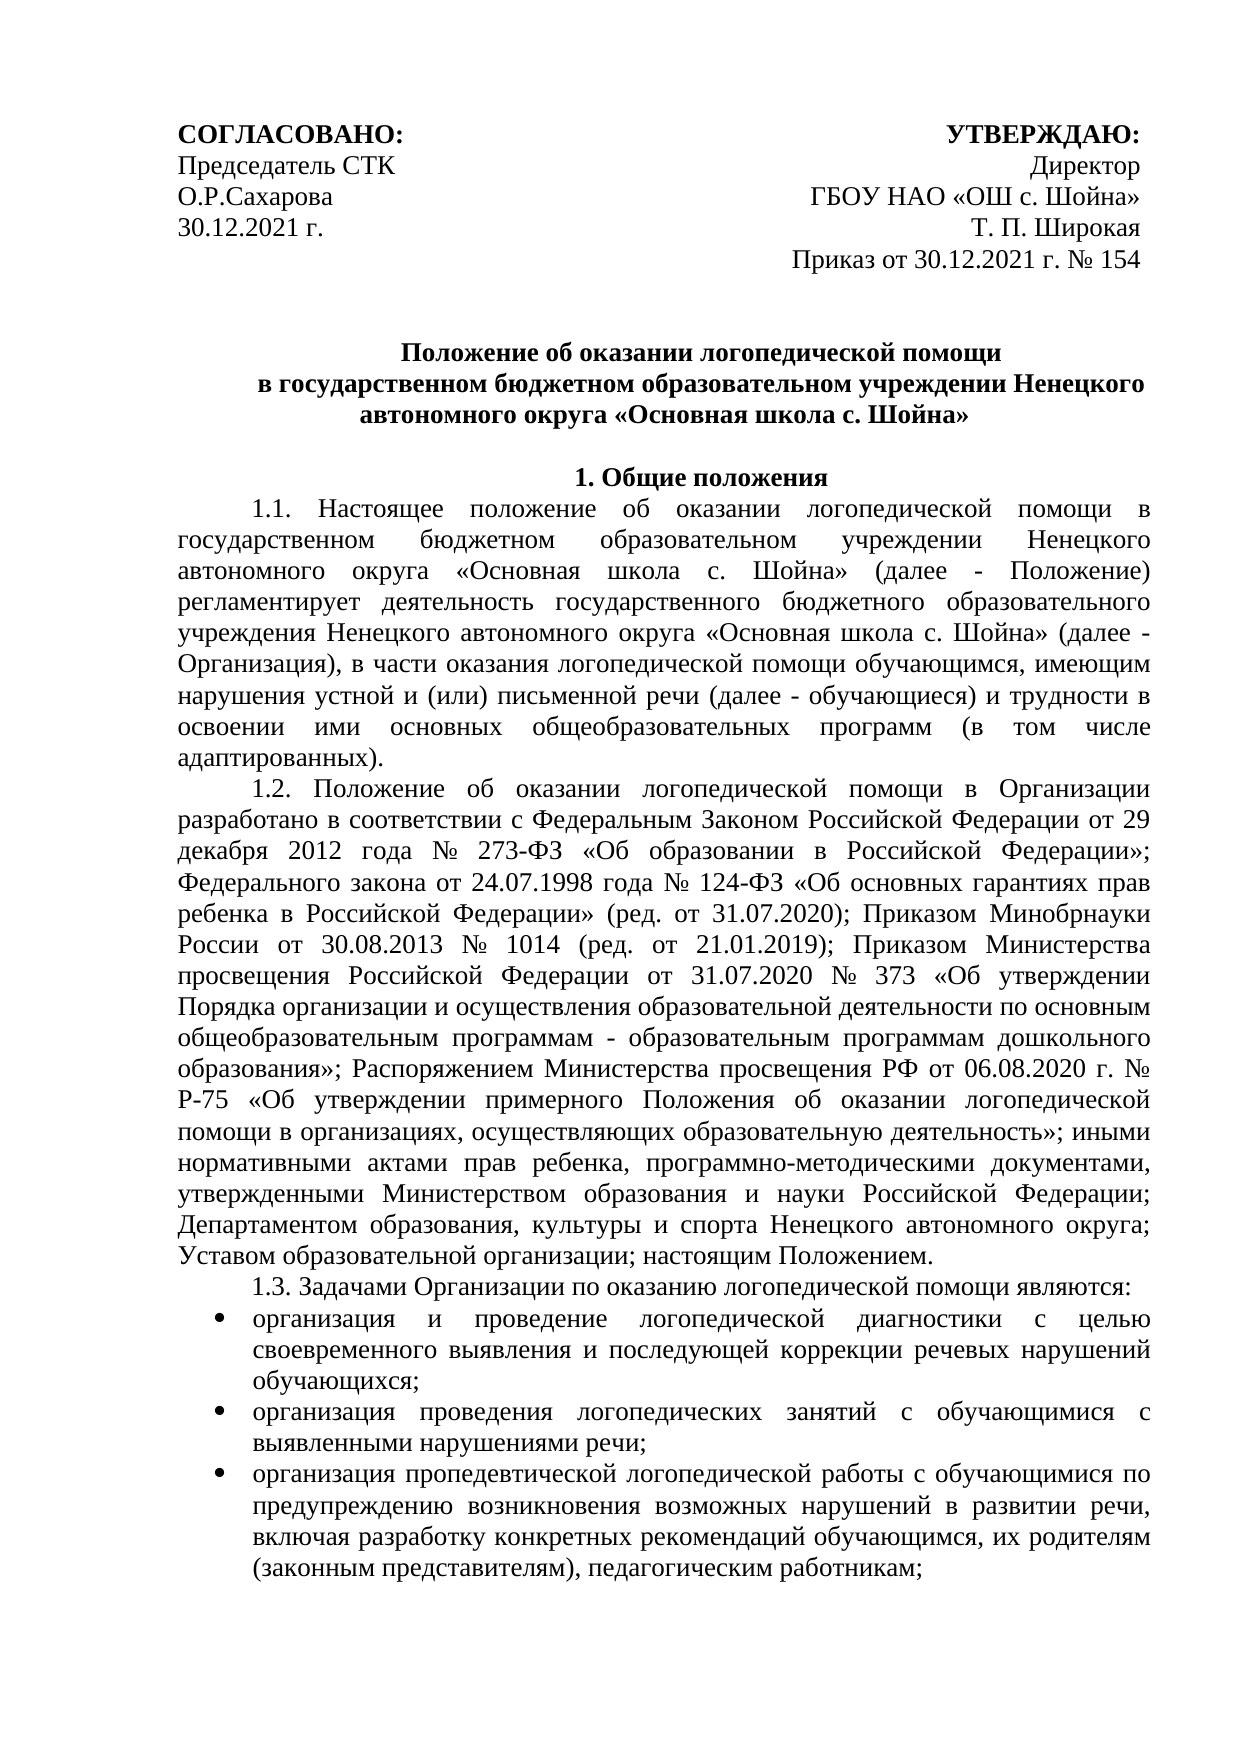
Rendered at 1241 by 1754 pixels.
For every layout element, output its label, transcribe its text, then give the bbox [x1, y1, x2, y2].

table_header УТВЕРЖДАЮ: Директор ГБОУ НАО «ОШ с. Шойна» Т. П. Широкая Приказ от 30.12.2021 г. № 154 [665, 118, 1152, 305]
text в государственном бюджетном образовательном учреждении Ненецкого автономного округа «Основная школа с. Шойна» [177, 367, 1152, 429]
text Положение об оказании логопедической помощи [177, 336, 1152, 367]
table_header СОГЛАСОВАНО: Председатель СТК О.Р.Сахарова 30.12.2021 г. [166, 118, 665, 305]
text 1.3. Задачами Организации по оказанию логопедической помощи являются: [177, 1271, 1152, 1302]
list организация и проведение логопедической диагностики с целью своевременного выявления и последующей коррекции речевых нарушений обучающихся; [215, 1302, 1152, 1395]
text 1. Общие положения [177, 461, 1152, 492]
text 1.2. Положение об оказании логопедической помощи в Организации разработано в соответствии с Федеральным Законом Российской Федерации от 29 декабря 2012 года № 273-ФЗ «Об образовании в Российской Федерации»; Федерального закона от 24.07.1998 года № 124-ФЗ «Об основных гарантиях прав ребенка в Российской Федерации» (ред. от 31.07.2020); Приказом Минобрнауки России от 30.08.2013 № 1014 (ред. от 21.01.2019); Приказом Министерства просвещения Российской Федерации от 31.07.2020 № 373 «Об утверждении Порядка организации и осуществления образовательной деятельности по основным общеобразовательным программам - образовательным программам дошкольного образования»; Распоряжением Министерства просвещения РФ от 06.08.2020 г. № Р-75 «Об утверждении примерного Положения об оказании логопедической помощи в организациях, осуществляющих образовательную деятельность»; иными нормативными актами прав ребенка, программно-методическими документами, утвержденными Министерством образования и науки Российской Федерации; Департаментом образования, культуры и спорта Ненецкого автономного округа; Уставом образовательной организации; настоящим Положением. [177, 772, 1152, 1271]
list организация пропедевтической логопедической работы с обучающимися по предупреждению возникновения возможных нарушений в развитии речи, включая разработку конкретных рекомендаций обучающимся, их родителям (законным представителям), педагогическим работникам; [215, 1458, 1152, 1582]
text 1.1. Настоящее положение об оказании логопедической помощи в государственном бюджетном образовательном учреждении Ненецкого автономного округа «Основная школа с. Шойна» (далее - Положение) регламентирует деятельность государственного бюджетного образовательного учреждения Ненецкого автономного округа «Основная школа с. Шойна» (далее - Организация), в части оказания логопедической помощи обучающимся, имеющим нарушения устной и (или) письменной речи (далее - обучающиеся) и трудности в освоении ими основных общеобразовательных программ (в том числе адаптированных). [177, 492, 1152, 772]
list организация проведения логопедических занятий с обучающимися с выявленными нарушениями речи; [215, 1395, 1152, 1458]
